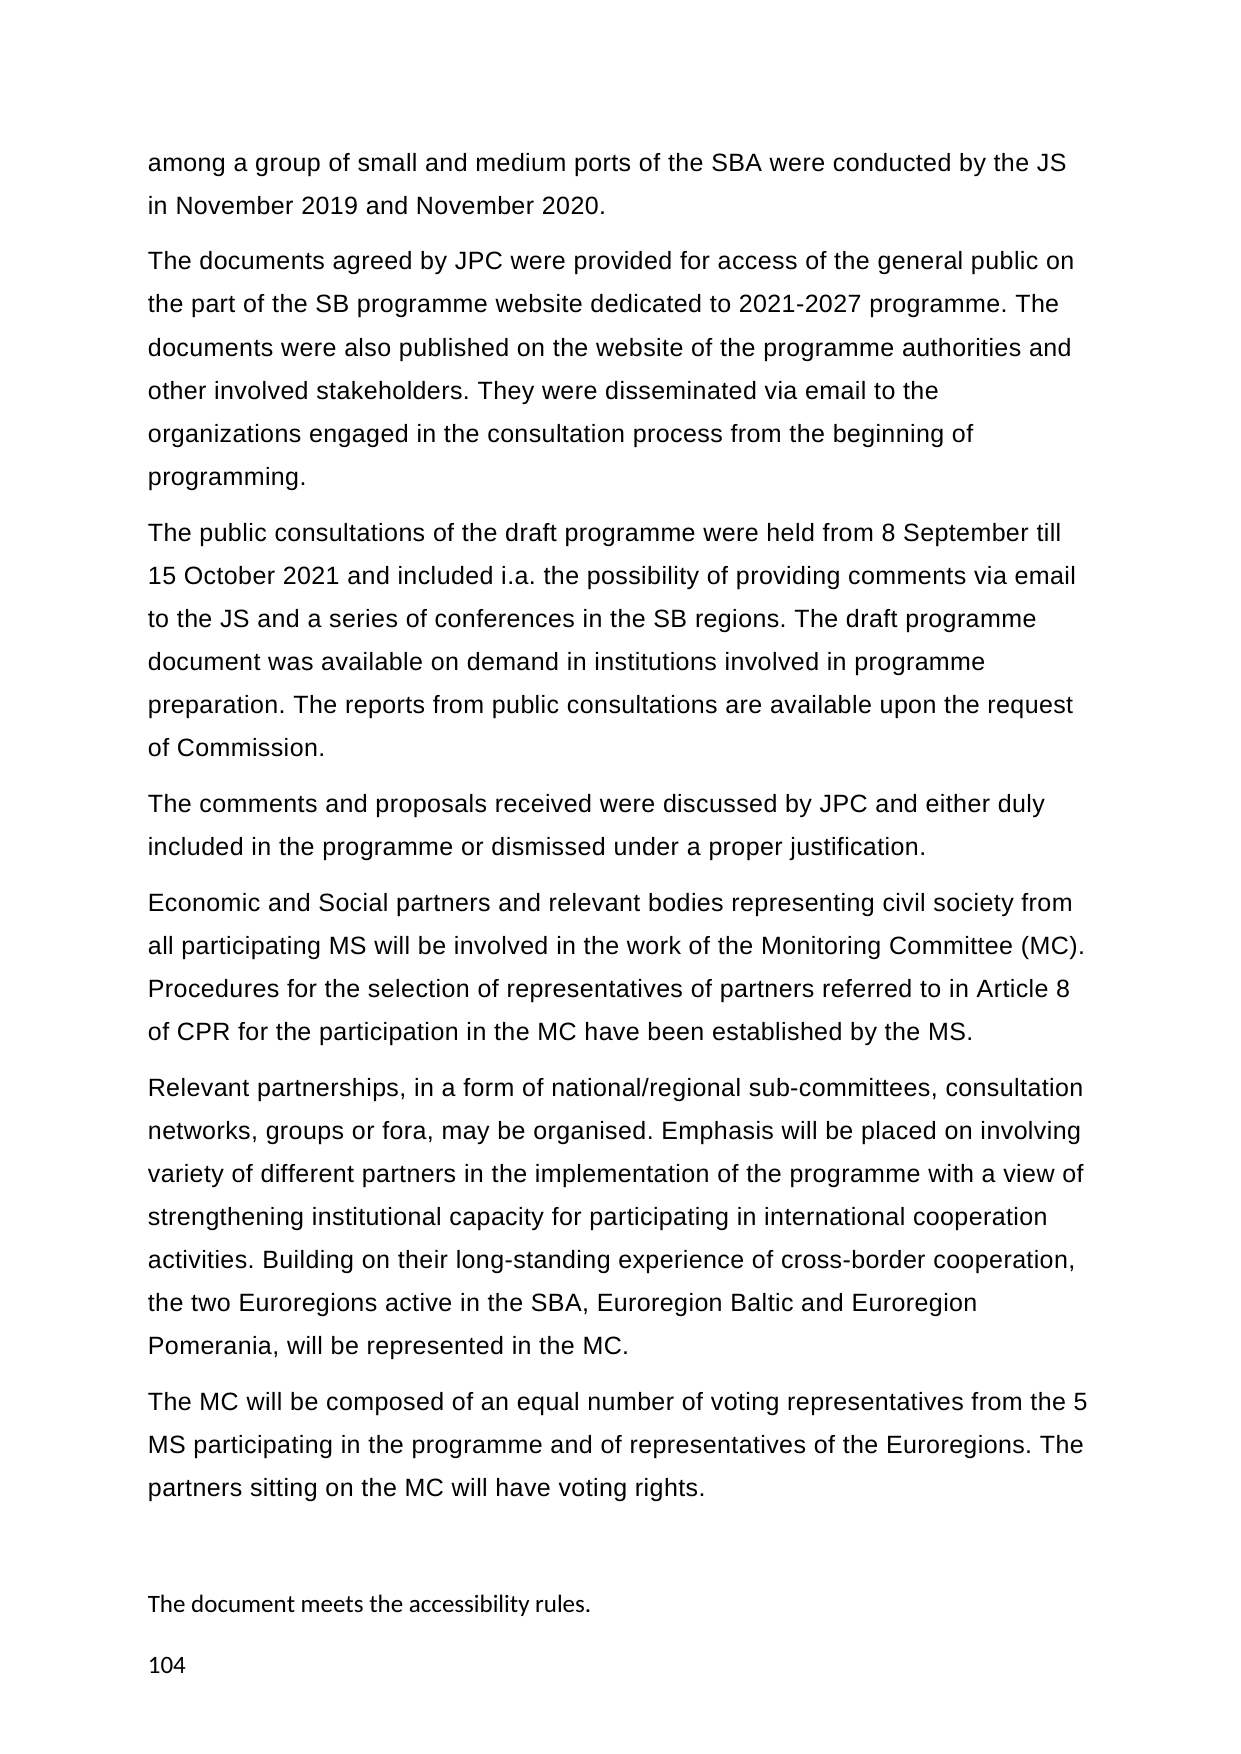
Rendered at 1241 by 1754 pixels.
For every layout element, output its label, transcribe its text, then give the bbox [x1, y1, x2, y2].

text Economic and Social partners and relevant bodies representing civil society from all participating MS will be involved in the work of the Monitoring Committee (MC). Procedures for the selection of representatives of partners referred to in Article 8 of CPR for the participation in the MC have been established by the MS. [148, 888, 1093, 1046]
text Relevant partnerships, in a form of national/regional sub-committees, consultation networks, groups or fora, may be organised. Emphasis will be placed on involving variety of different partners in the implementation of the programme with a view of strengthening institutional capacity for participating in international cooperation activities. Building on their long-standing experience of cross-border cooperation, the two Euroregions active in the SBA, Euroregion Baltic and Euroregion Pomerania, will be represented in the MC. [148, 1073, 1093, 1360]
text The MC will be composed of an equal number of voting representatives from the 5 MS participating in the programme and of representatives of the Euroregions. The partners sitting on the MC will have voting rights. [148, 1387, 1093, 1502]
text The documents agreed by JPC were provided for access of the general public on the part of the SB programme website dedicated to 2021-2027 programme. The documents were also published on the website of the programme authorities and other involved stakeholders. They were disseminated via email to the organizations engaged in the consultation process from the beginning of programming. [148, 246, 1093, 491]
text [148, 148, 1093, 219]
text The comments and proposals received were discussed by JPC and either duly included in the programme or dismissed under a proper justification. [148, 789, 1093, 861]
text The public consultations of the draft programme were held from 8 September till 15 October 2021 and included i.a. the possibility of providing comments via email to the JS and a series of conferences in the SB regions. The draft programme document was available on demand in institutions involved in programme preparation. The reports from public consultations are available upon the request of Commission. [148, 518, 1093, 762]
